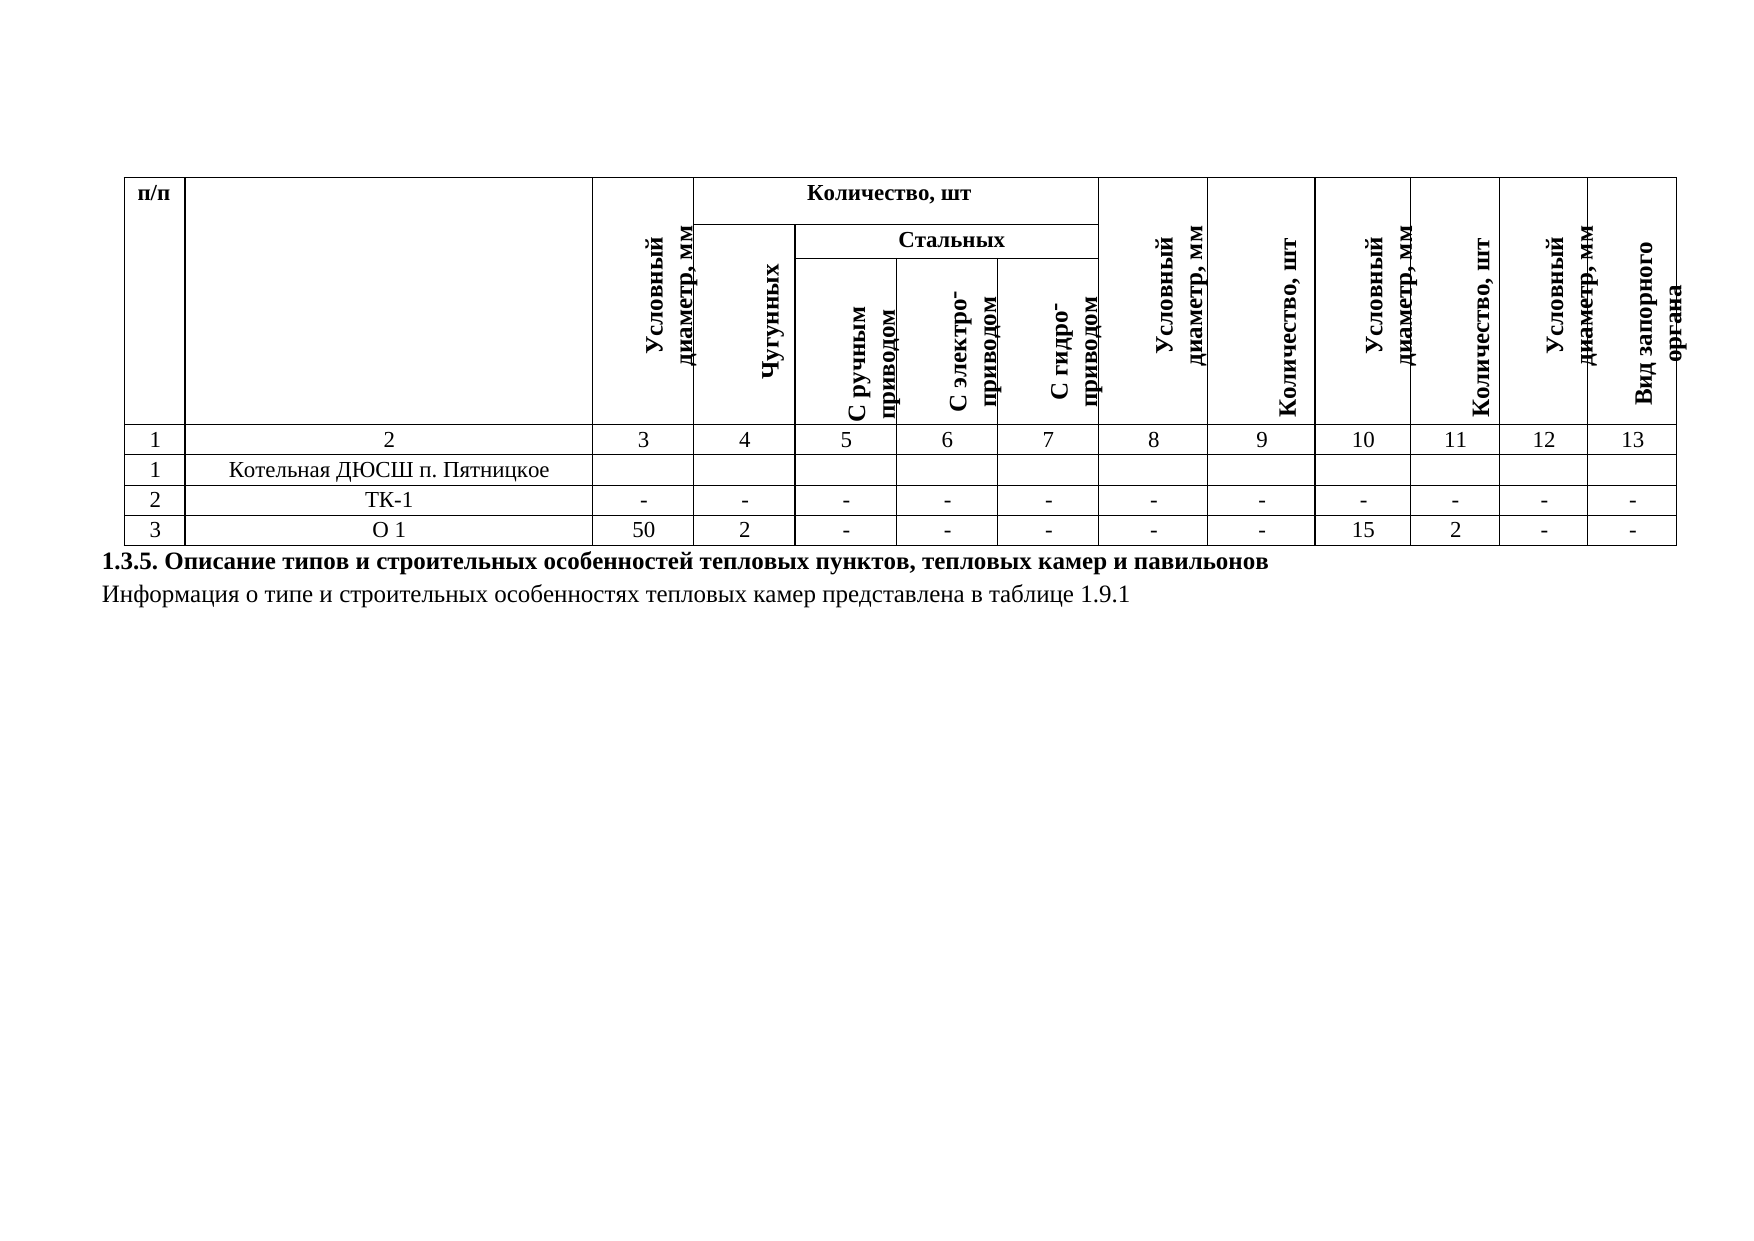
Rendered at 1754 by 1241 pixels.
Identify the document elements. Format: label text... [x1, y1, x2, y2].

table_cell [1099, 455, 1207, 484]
text 1.3.5. Описание типов и строительных особенностей тепловых пунктов, тепловых камер и павильонов [102, 546, 1698, 575]
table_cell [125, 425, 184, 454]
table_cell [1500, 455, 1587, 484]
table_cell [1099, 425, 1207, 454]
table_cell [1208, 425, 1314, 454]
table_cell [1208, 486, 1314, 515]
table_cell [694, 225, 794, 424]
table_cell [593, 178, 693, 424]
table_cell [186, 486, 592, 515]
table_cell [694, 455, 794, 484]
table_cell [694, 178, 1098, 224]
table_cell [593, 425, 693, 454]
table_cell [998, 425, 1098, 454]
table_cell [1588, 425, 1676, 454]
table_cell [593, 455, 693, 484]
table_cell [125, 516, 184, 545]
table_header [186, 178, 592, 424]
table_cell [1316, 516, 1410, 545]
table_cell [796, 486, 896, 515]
text Информация о типе и строительных особенностях тепловых камер представлена в таблице 1.9.1 [102, 579, 1699, 608]
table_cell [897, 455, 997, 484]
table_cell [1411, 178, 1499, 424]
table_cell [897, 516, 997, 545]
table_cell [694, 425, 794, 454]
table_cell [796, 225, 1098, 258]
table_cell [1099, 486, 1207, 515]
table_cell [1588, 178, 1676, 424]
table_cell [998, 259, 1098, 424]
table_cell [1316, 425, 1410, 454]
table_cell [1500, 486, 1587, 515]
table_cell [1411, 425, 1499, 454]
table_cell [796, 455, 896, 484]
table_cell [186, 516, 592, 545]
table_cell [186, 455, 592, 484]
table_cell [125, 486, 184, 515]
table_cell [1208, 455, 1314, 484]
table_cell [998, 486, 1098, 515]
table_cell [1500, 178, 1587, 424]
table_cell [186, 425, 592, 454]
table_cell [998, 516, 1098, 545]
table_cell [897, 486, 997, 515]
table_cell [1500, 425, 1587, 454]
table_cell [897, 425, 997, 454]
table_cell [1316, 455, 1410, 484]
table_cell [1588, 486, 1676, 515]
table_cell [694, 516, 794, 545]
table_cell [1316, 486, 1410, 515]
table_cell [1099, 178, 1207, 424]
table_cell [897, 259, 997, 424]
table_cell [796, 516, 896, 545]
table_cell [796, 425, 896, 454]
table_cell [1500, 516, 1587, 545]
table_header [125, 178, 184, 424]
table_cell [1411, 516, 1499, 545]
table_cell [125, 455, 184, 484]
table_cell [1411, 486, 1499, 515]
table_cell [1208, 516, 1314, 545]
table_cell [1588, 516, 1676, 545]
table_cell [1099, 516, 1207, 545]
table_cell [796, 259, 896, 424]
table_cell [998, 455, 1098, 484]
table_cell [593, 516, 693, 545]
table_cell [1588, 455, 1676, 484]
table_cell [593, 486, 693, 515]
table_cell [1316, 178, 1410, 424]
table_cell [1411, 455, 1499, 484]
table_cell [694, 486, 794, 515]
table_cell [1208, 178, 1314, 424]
